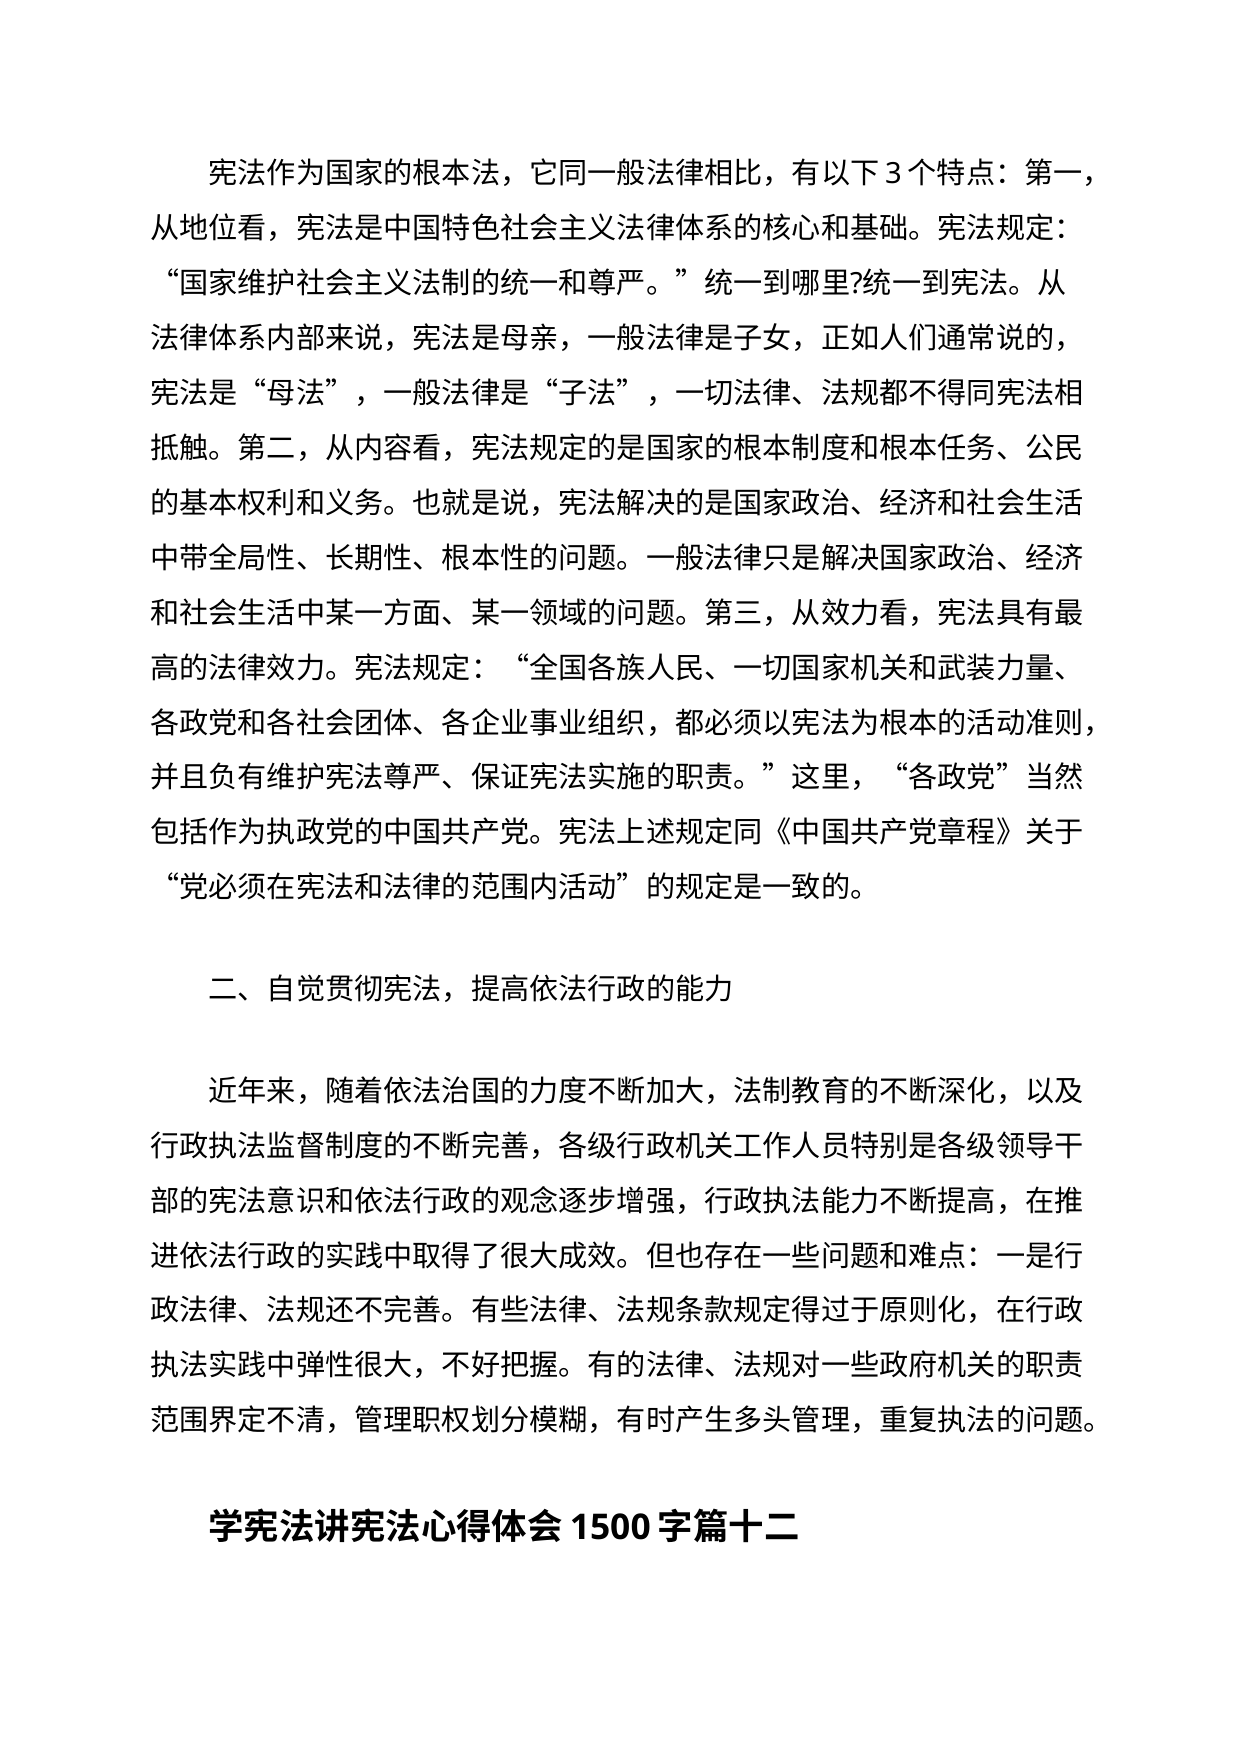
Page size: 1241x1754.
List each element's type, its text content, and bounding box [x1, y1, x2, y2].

text 宪法作为国家的根本法，它同一般法律相比，有以下3个特点：第一，从地位看，宪法是中国特色社会主义法律体系的核心和基础。宪法规定：“国家维护社会主义法制的统一和尊严。”统一到哪里?统一到宪法。从法律体系内部来说，宪法是母亲，一般法律是子女，正如人们通常说的，宪法是“母法”，一般法律是“子法”，一切法律、法规都不得同宪法相抵触。第二，从内容看，宪法规定的是国家的根本制度和根本任务、公民的基本权利和义务。也就是说，宪法解决的是国家政治、经济和社会生活中带全局性、长期性、根本性的问题。一般法律只是解决国家政治、经济和社会生活中某一方面、某一领域的问题。第三，从效力看，宪法具有最高的法律效力。宪法规定：“全国各族人民、一切国家机关和武装力量、各政党和各社会团体、各企业事业组织，都必须以宪法为根本的活动准则，并且负有维护宪法尊严、保证宪法实施的职责。”这里，“各政党”当然包括作为执政党的中国共产党。宪法上述规定同《中国共产党章程》关于“党必须在宪法和法律的范围内活动”的规定是一致的。 [150, 150, 1090, 906]
text 二、自觉贯彻宪法，提高依法行政的能力 [150, 966, 1090, 1008]
text 学宪法讲宪法心得体会1500字篇十二 [150, 1498, 1090, 1550]
text 近年来，随着依法治国的力度不断加大，法制教育的不断深化，以及行政执法监督制度的不断完善，各级行政机关工作人员特别是各级领导干部的宪法意识和依法行政的观念逐步增强，行政执法能力不断提高，在推进依法行政的实践中取得了很大成效。但也存在一些问题和难点：一是行政法律、法规还不完善。有些法律、法规条款规定得过于原则化，在行政执法实践中弹性很大，不好把握。有的法律、法规对一些政府机关的职责范围界定不清，管理职权划分模糊，有时产生多头管理，重复执法的问题。 [150, 1067, 1090, 1439]
